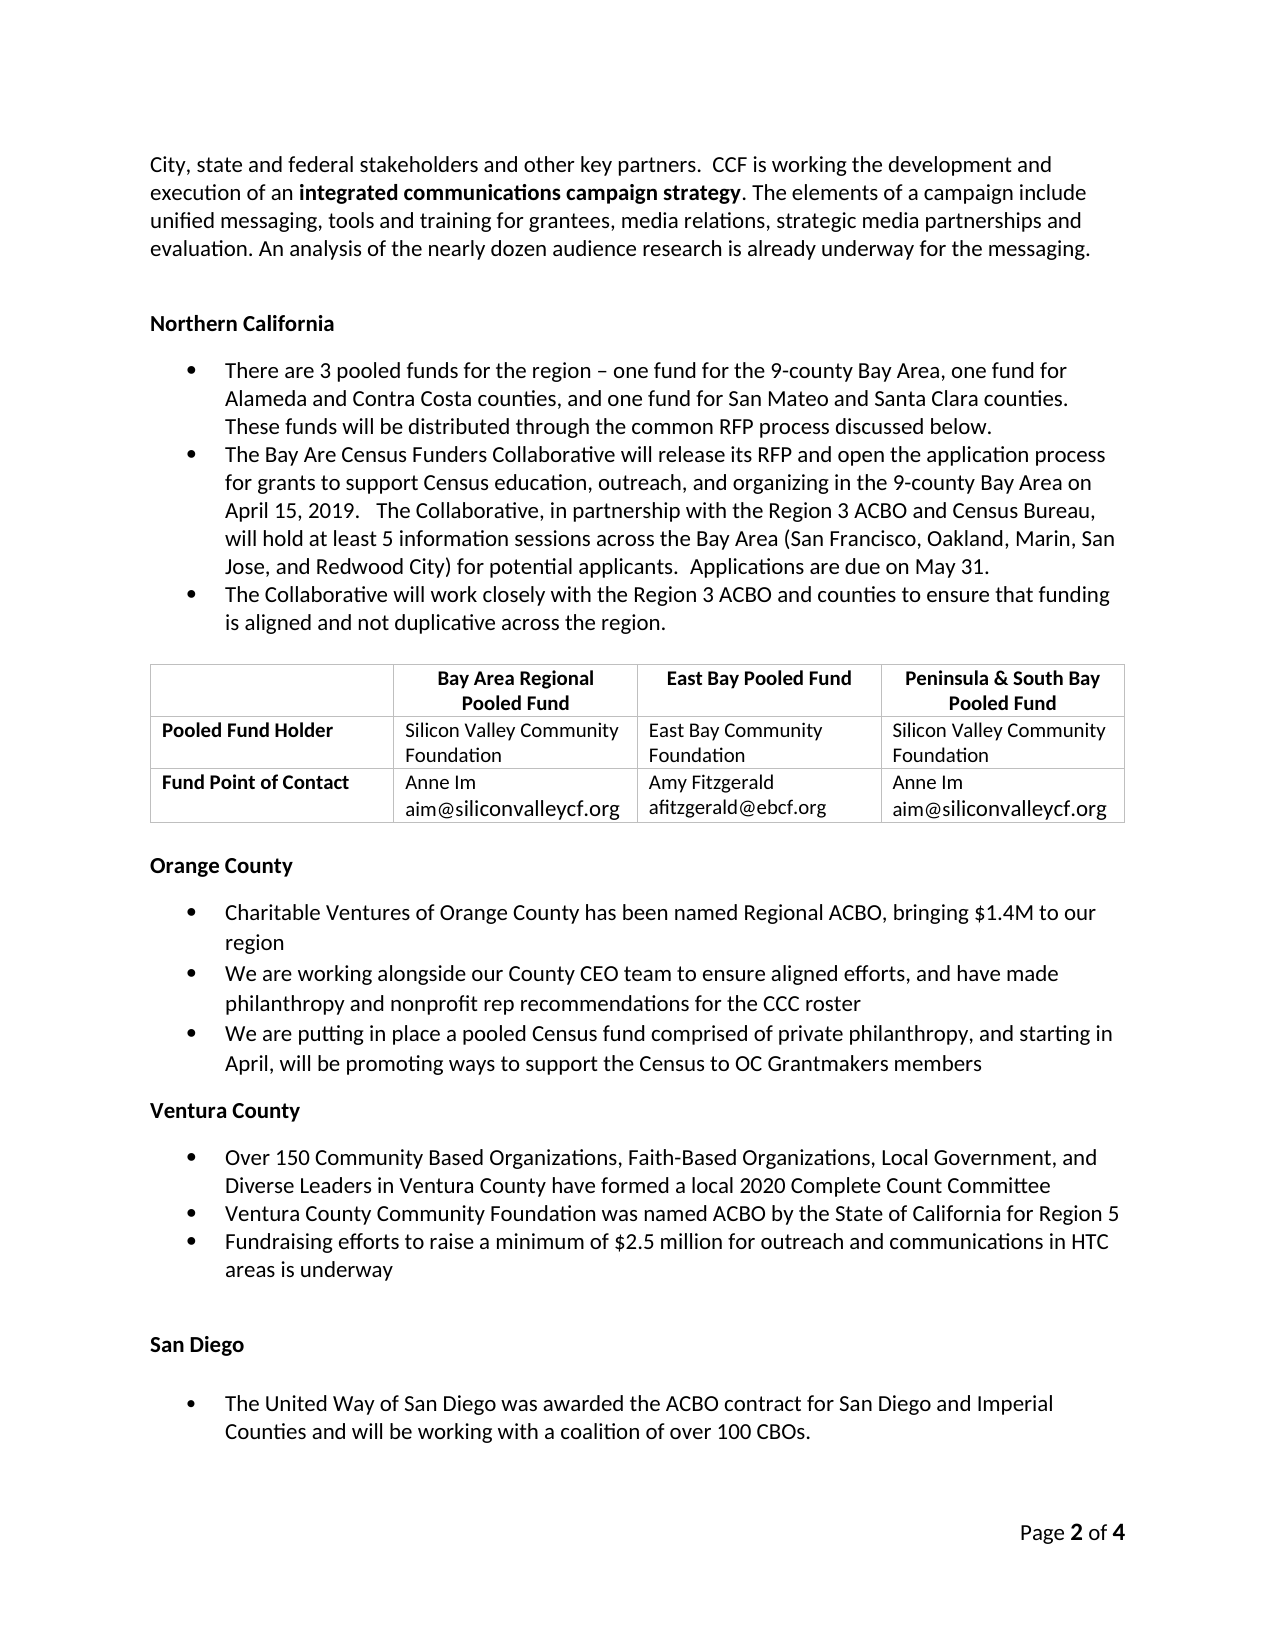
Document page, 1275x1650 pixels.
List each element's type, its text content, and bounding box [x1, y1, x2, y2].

list The United Way of San Diego was awarded the ACBO contract for San Diego and Imperial Counties and will be working with a coalition of over 100 CBOs. [187, 1389, 1125, 1445]
table_cell Silicon Valley Community Foundation [882, 717, 1124, 768]
table_cell East Bay Community Foundation [638, 717, 881, 768]
list Charitable Ventures of Orange County has been named Regional ACBO, bringing $1.4M to our region [187, 898, 1125, 956]
table_cell Fund Point of Contact [151, 769, 393, 822]
list We are working alongside our County CEO team to ensure aligned efforts, and have made philanthropy and nonprofit rep recommendations for the CCC roster [187, 959, 1125, 1017]
table_header [151, 665, 393, 716]
list Fundraising efforts to raise a minimum of $2.5 million for outreach and communications in HTC areas is underway [187, 1227, 1125, 1283]
list Over 150 Community Based Organizations, Faith-Based Organizations, Local Government, and Diverse Leaders in Ventura County have formed a local 2020 Complete Count Committee [187, 1143, 1125, 1199]
list We are putting in place a pooled Census fund comprised of private philanthropy, and starting in April, will be promoting ways to support the Census to OC Grantmakers members [187, 1019, 1125, 1077]
list Ventura County Community Foundation was named ACBO by the State of California for Region 5 [187, 1199, 1125, 1227]
list There are 3 pooled funds for the region – one fund for the 9-county Bay Area, one fund for Alameda and Contra Costa counties, and one fund for San Mateo and Santa Clara counties. These funds will be distributed through the common RFP process discussed below. [187, 356, 1125, 440]
list The Bay Are Census Funders Collaborative will release its RFP and open the application process for grants to support Census education, outreach, and organizing in the 9-county Bay Area on April 15, 2019. The Collaborative, in partnership with the Region 3 ACBO and Census Bureau, will hold at least 5 information sessions across the Bay Area (San Francisco, Oakland, Marin, San Jose, and Redwood City) for potential applicants. Applications are due on May 31. [187, 440, 1125, 580]
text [150, 150, 1125, 262]
table_header Peninsula & South Bay Pooled Fund [882, 665, 1124, 716]
table_header Bay Area Regional Pooled Fund [394, 665, 637, 716]
text Northern California [150, 309, 1125, 337]
list The Collaborative will work closely with the Region 3 ACBO and counties to ensure that funding is aligned and not duplicative across the region. [187, 580, 1125, 636]
table_cell Anne Im aim@siliconvalleycf.org [882, 769, 1124, 822]
table_cell Pooled Fund Holder [151, 717, 393, 768]
table_cell Anne Im aim@siliconvalleycf.org [394, 769, 637, 822]
table_header East Bay Pooled Fund [638, 665, 881, 716]
table_cell Amy Fitzgerald afitzgerald@ebcf.org [638, 769, 881, 822]
table_cell Silicon Valley Community Foundation [394, 717, 637, 768]
text Ventura County [150, 1096, 1125, 1124]
text Orange County [150, 851, 1125, 879]
text San Diego [150, 1330, 1125, 1358]
